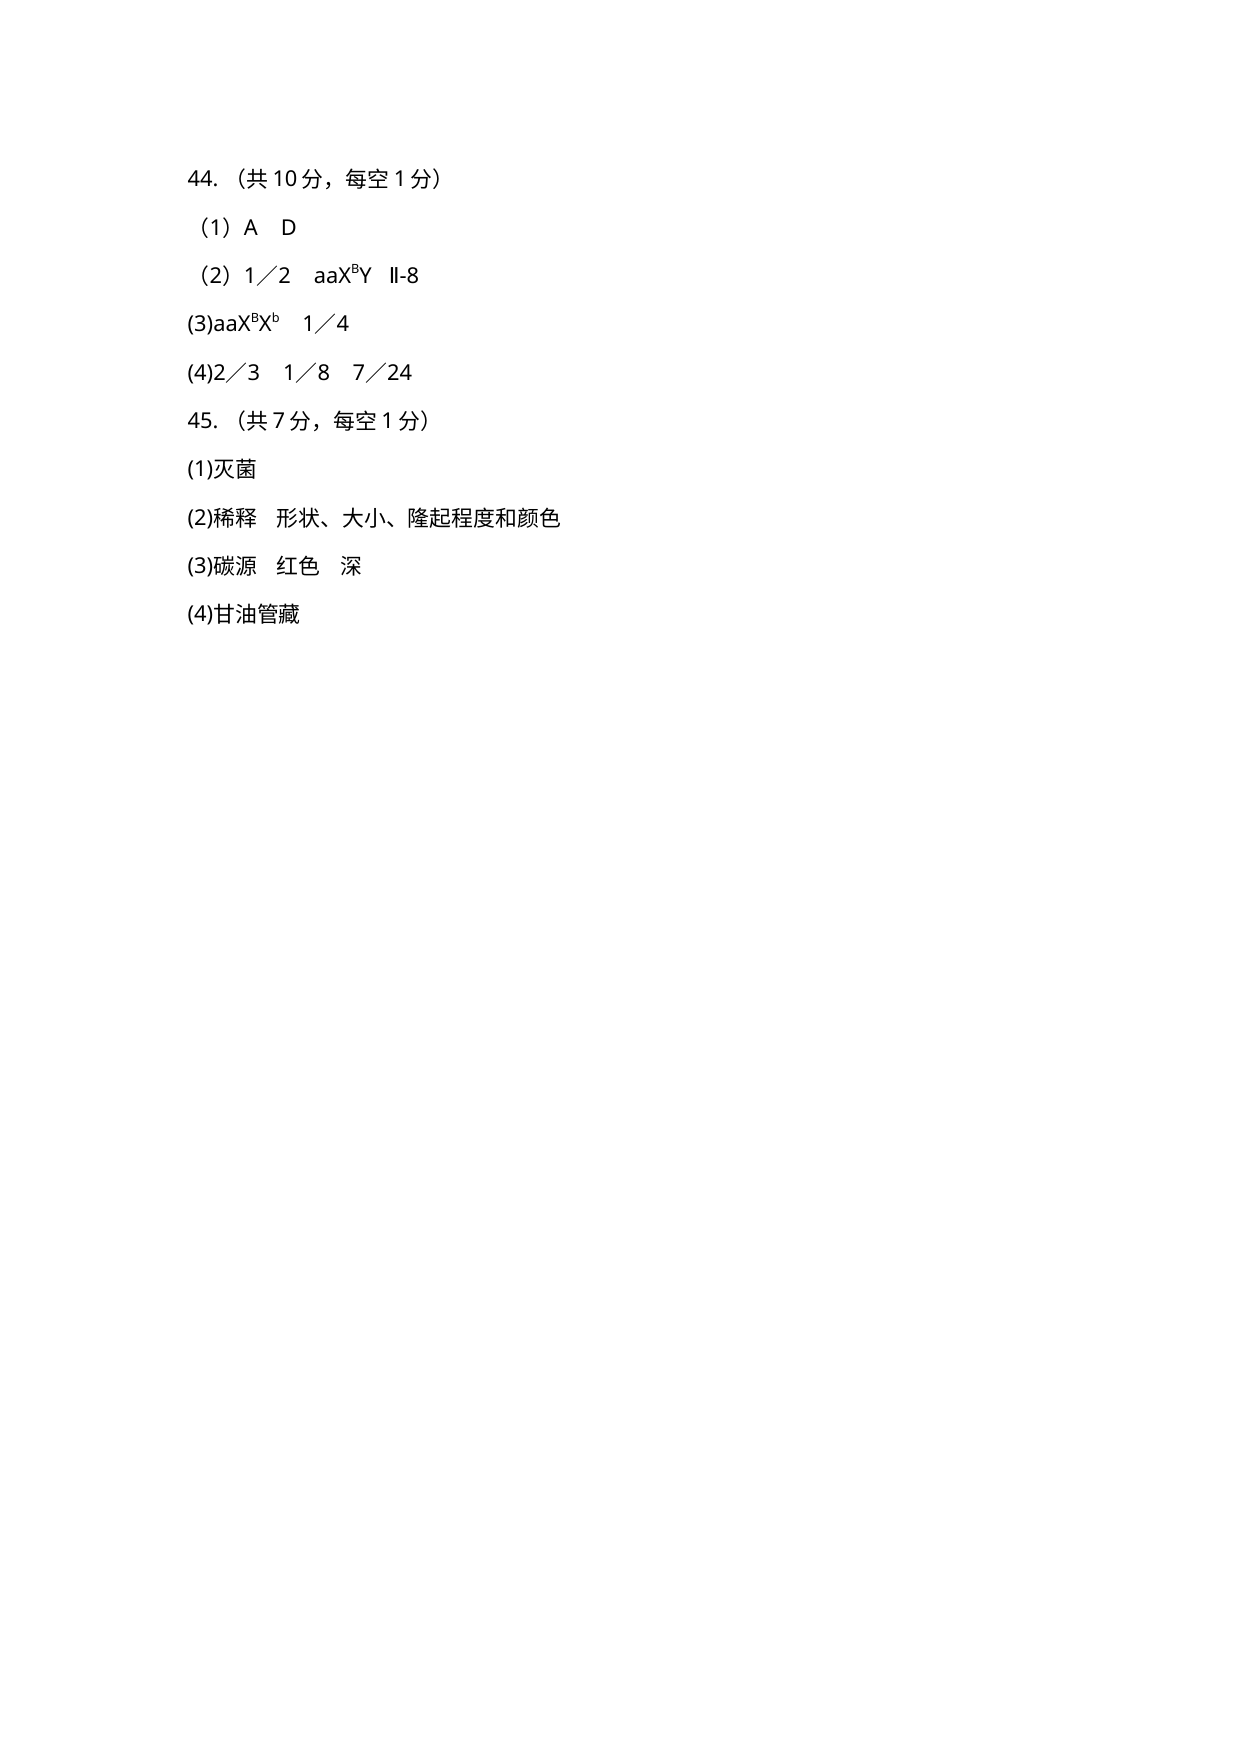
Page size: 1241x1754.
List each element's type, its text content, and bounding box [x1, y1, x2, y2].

text (3)aaXBXb 1／4 [187, 307, 1053, 339]
text （2）1／2 aaXBY Ⅱ-8 [187, 259, 1053, 291]
text 44. （共10分，每空1分） [187, 162, 1053, 194]
text (2)稀释 形状、大小、隆起程度和颜色 [187, 500, 1053, 533]
text 45. （共7分，每空1分） [187, 404, 1053, 436]
text （1）A D [187, 210, 1053, 243]
text (4)2／3 1／8 7／24 [187, 355, 1053, 388]
text (1)灭菌 [187, 452, 1053, 484]
text (3)碳源 红色 深 [187, 549, 1053, 581]
text (4)甘油管藏 [187, 597, 1053, 629]
